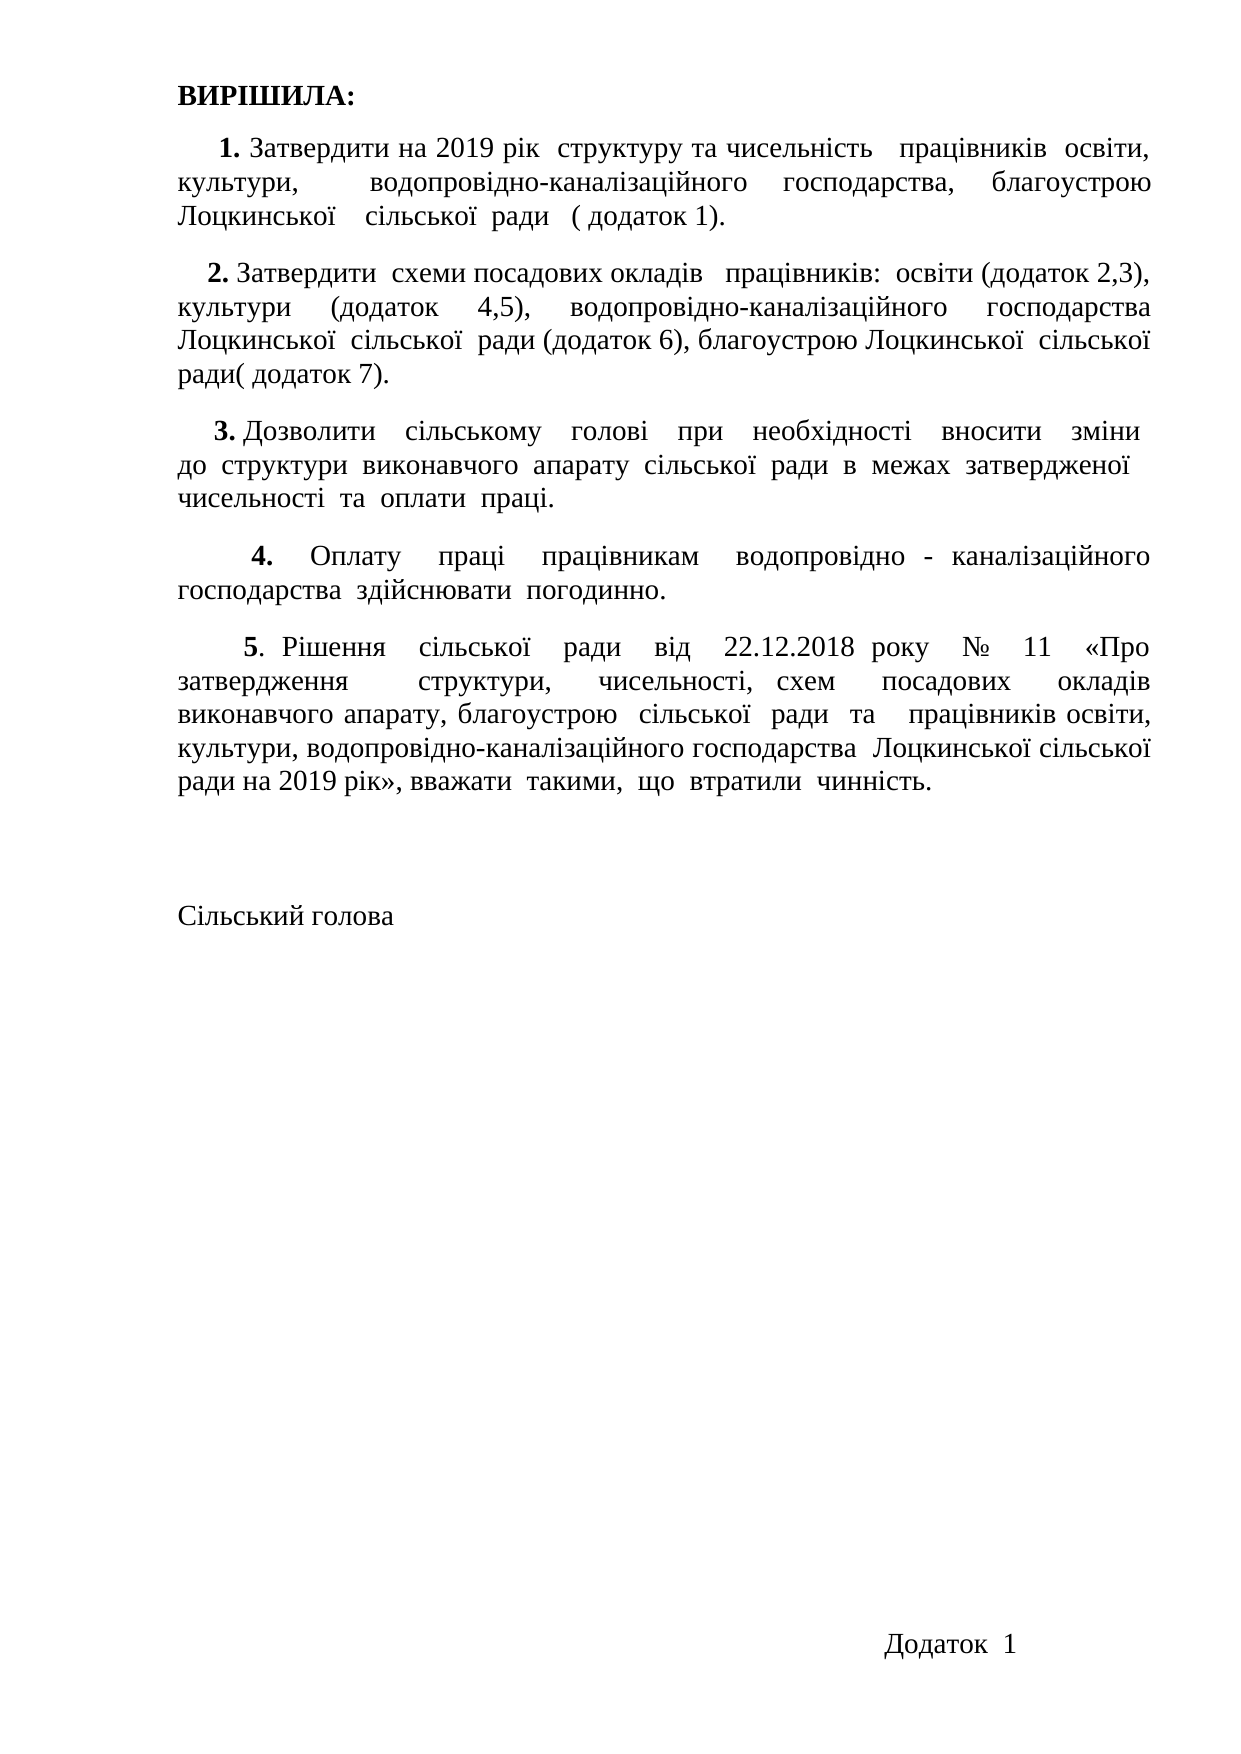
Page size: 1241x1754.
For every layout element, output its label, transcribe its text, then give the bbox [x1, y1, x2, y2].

text Сільський голова [177, 898, 1152, 931]
text 4. Оплату праці працівникам водопровідно - каналізаційного господарства здійснювати погодинно. [177, 538, 1152, 605]
text 5. Рішення сільської ради від 22.12.2018 року № 11 «Про затвердження структури, чисельності, схем посадових окладів виконавчого апарату, благоустрою сільської ради та працівників освіти, культури, водопровідно-каналізаційного господарства Лоцкинської сільської ради на 2019 рік», вважати такими, що втратили чинність. [177, 629, 1152, 797]
text ВИРІШИЛА: [177, 78, 1152, 111]
text Додаток 1 [398, 1626, 1152, 1660]
text 2. Затвердити схеми посадових окладів працівників: освіти (додаток 2,3), культури (додаток 4,5), водопровідно-каналізаційного господарства Лоцкинської сільської ради (додаток 6), благоустрою Лоцкинської сільської ради( додаток 7). [177, 255, 1152, 389]
text 1. Затвердити на 2019 рік структуру та чисельність працівників освіти, культури, водопровідно-каналізаційного господарства, благоустрою Лоцкинської сільської ради ( додаток 1). [177, 131, 1152, 231]
text 3. Дозволити сільському голові при необхідності вносити зміни до структури виконавчого апарату сільської ради в межах затвердженої чисельності та оплати праці. [177, 413, 1152, 514]
